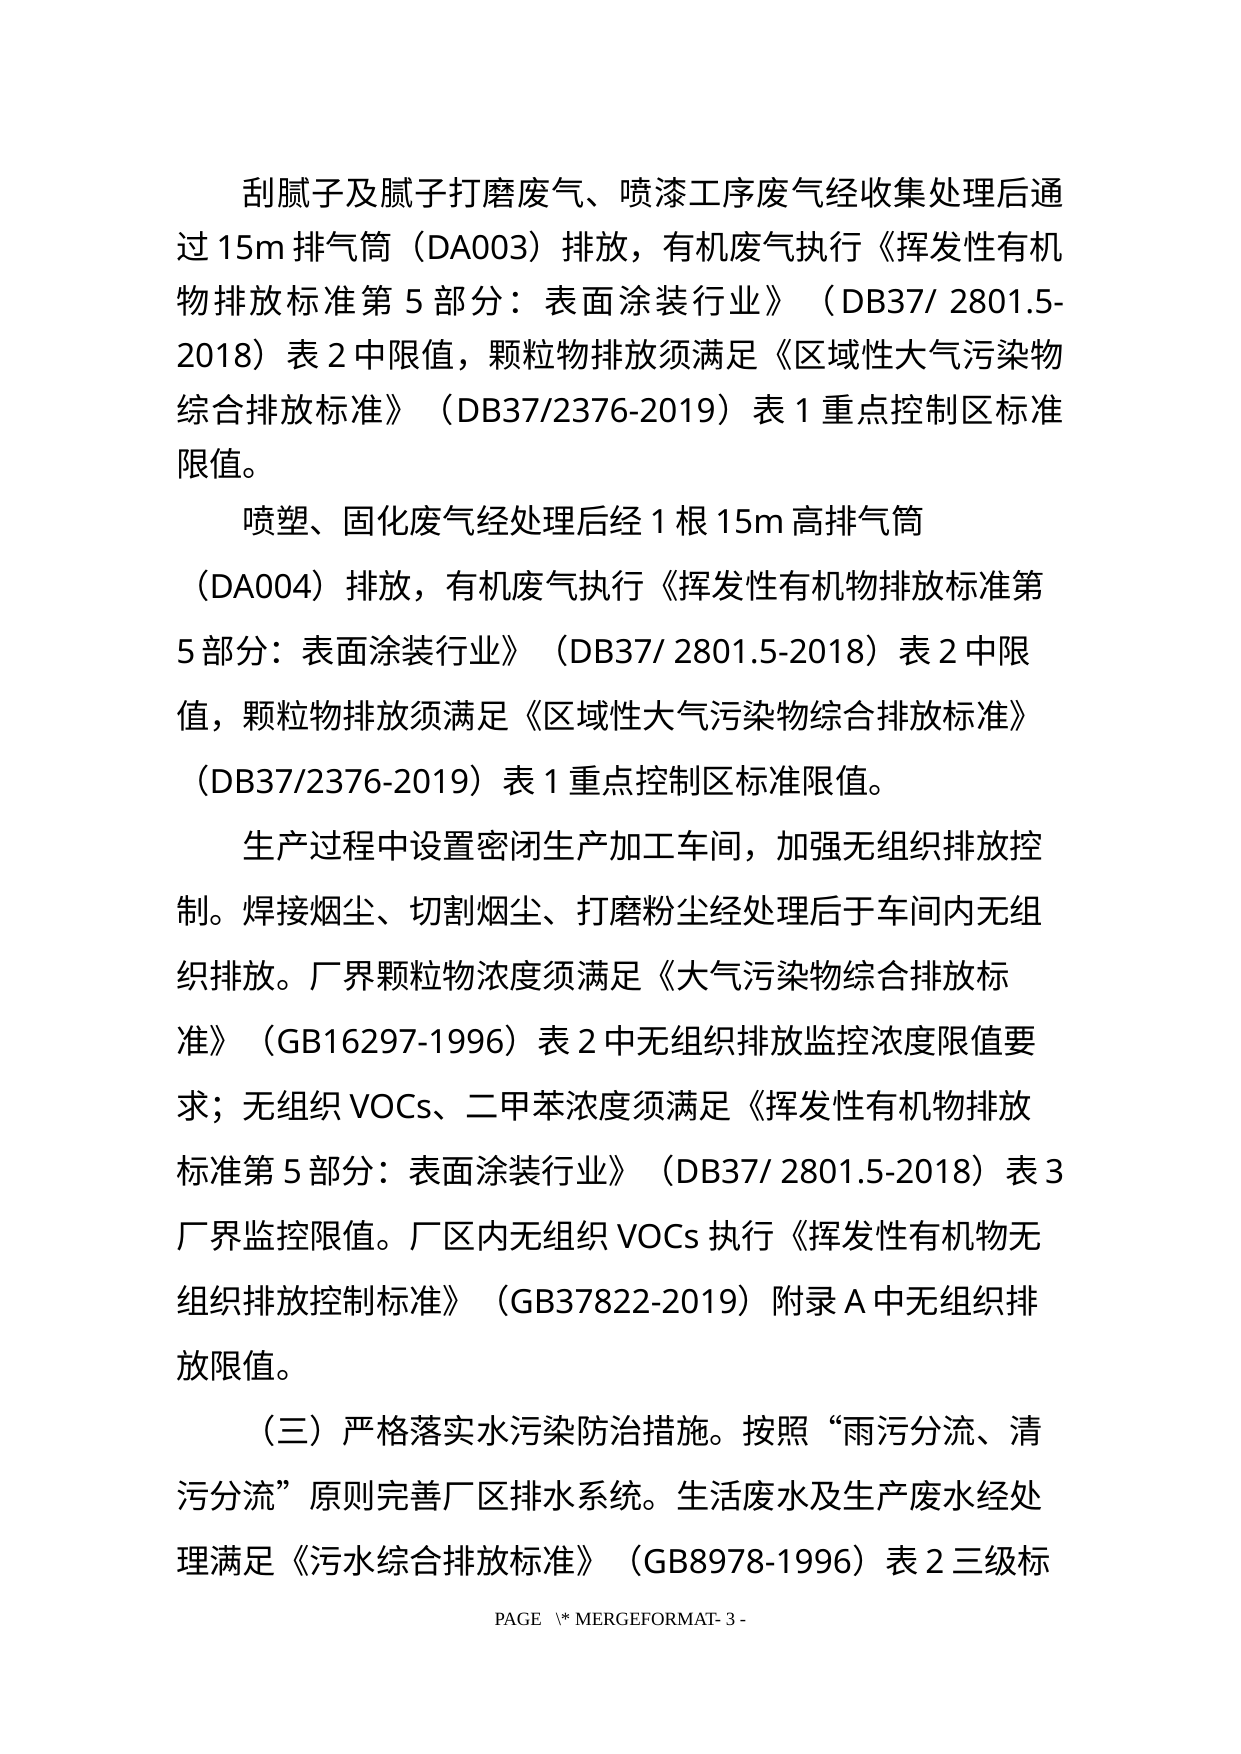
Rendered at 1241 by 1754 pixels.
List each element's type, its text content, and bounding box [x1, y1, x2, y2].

text 刮腻子及腻子打磨废气、喷漆工序废气经收集处理后通过15m排气筒（DA003）排放，有机废气执行《挥发性有机物排放标准第5部分：表面涂装行业》（DB37/ 2801.5-2018）表2中限值，颗粒物排放须满足《区域性大气污染物综合排放标准》（DB37/2376-2019）表1重点控制区标准限值。 [176, 162, 1064, 487]
text 生产过程中设置密闭生产加工车间，加强无组织排放控制。焊接烟尘、切割烟尘、打磨粉尘经处理后于车间内无组织排放。厂界颗粒物浓度须满足《大气污染物综合排放标准》（GB16297-1996）表2中无组织排放监控浓度限值要求；无组织VOCs、二甲苯浓度须满足《挥发性有机物排放标准第5部分：表面涂装行业》（DB37/ 2801.5-2018）表3厂界监控限值。厂区内无组织 VOCs 执行《挥发性有机物无组织排放控制标准》（GB37822-2019）附录A中无组织排放限值。 [176, 812, 1064, 1397]
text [176, 1397, 1064, 1592]
text 喷塑、固化废气经处理后经1根15m高排气筒（DA004）排放，有机废气执行《挥发性有机物排放标准第5部分：表面涂装行业》（DB37/ 2801.5-2018）表2中限值，颗粒物排放须满足《区域性大气污染物综合排放标准》（DB37/2376-2019）表1重点控制区标准限值。 [176, 487, 1064, 812]
